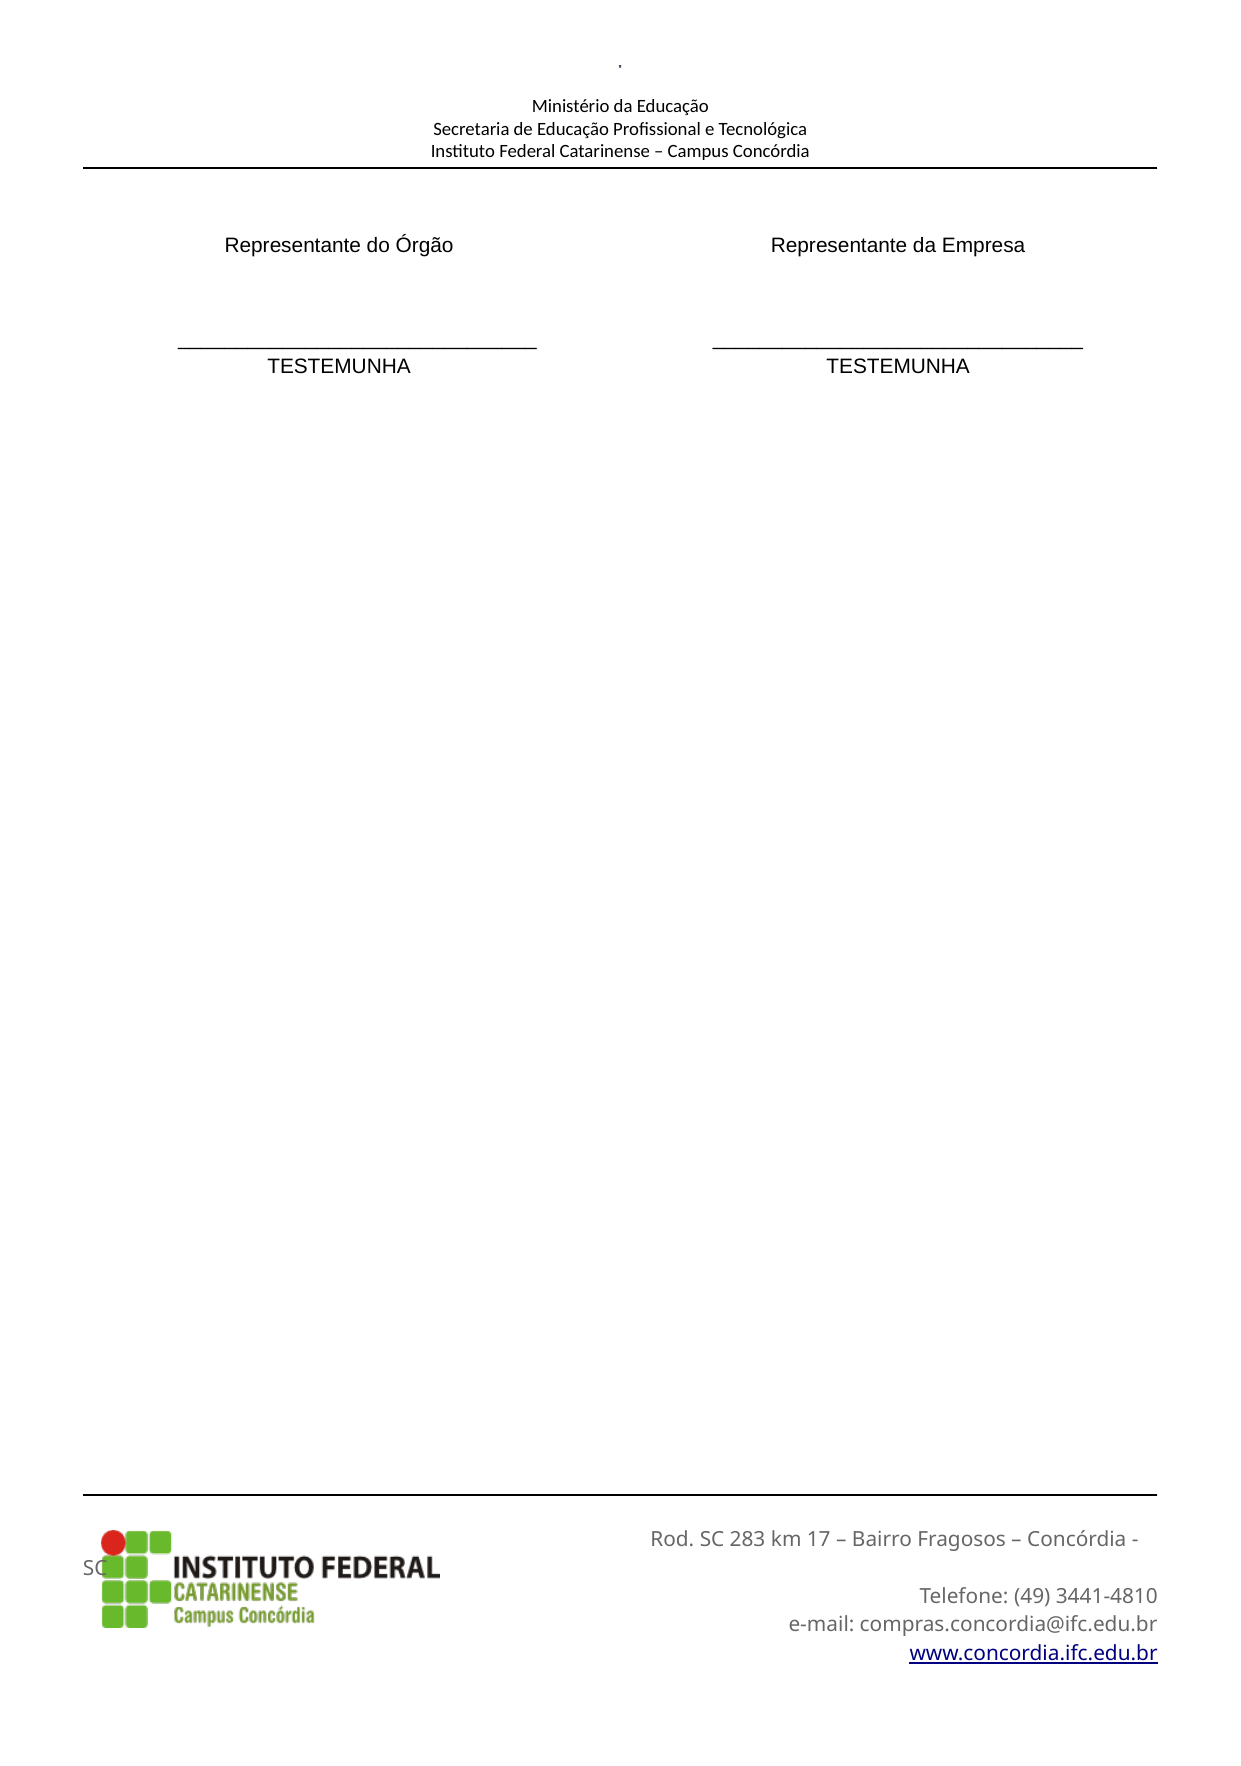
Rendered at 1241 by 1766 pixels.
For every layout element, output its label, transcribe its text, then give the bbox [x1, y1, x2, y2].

table_cell TESTEMUNHA [68, 354, 646, 383]
table_cell ________________________________ [646, 261, 1149, 354]
table_cell Representante do Órgão [68, 233, 646, 261]
table_cell Representante da Empresa [646, 233, 1149, 261]
table_cell _______________________________ [68, 261, 646, 354]
table_cell TESTEMUNHA [646, 354, 1149, 383]
picture [101, 1530, 440, 1628]
